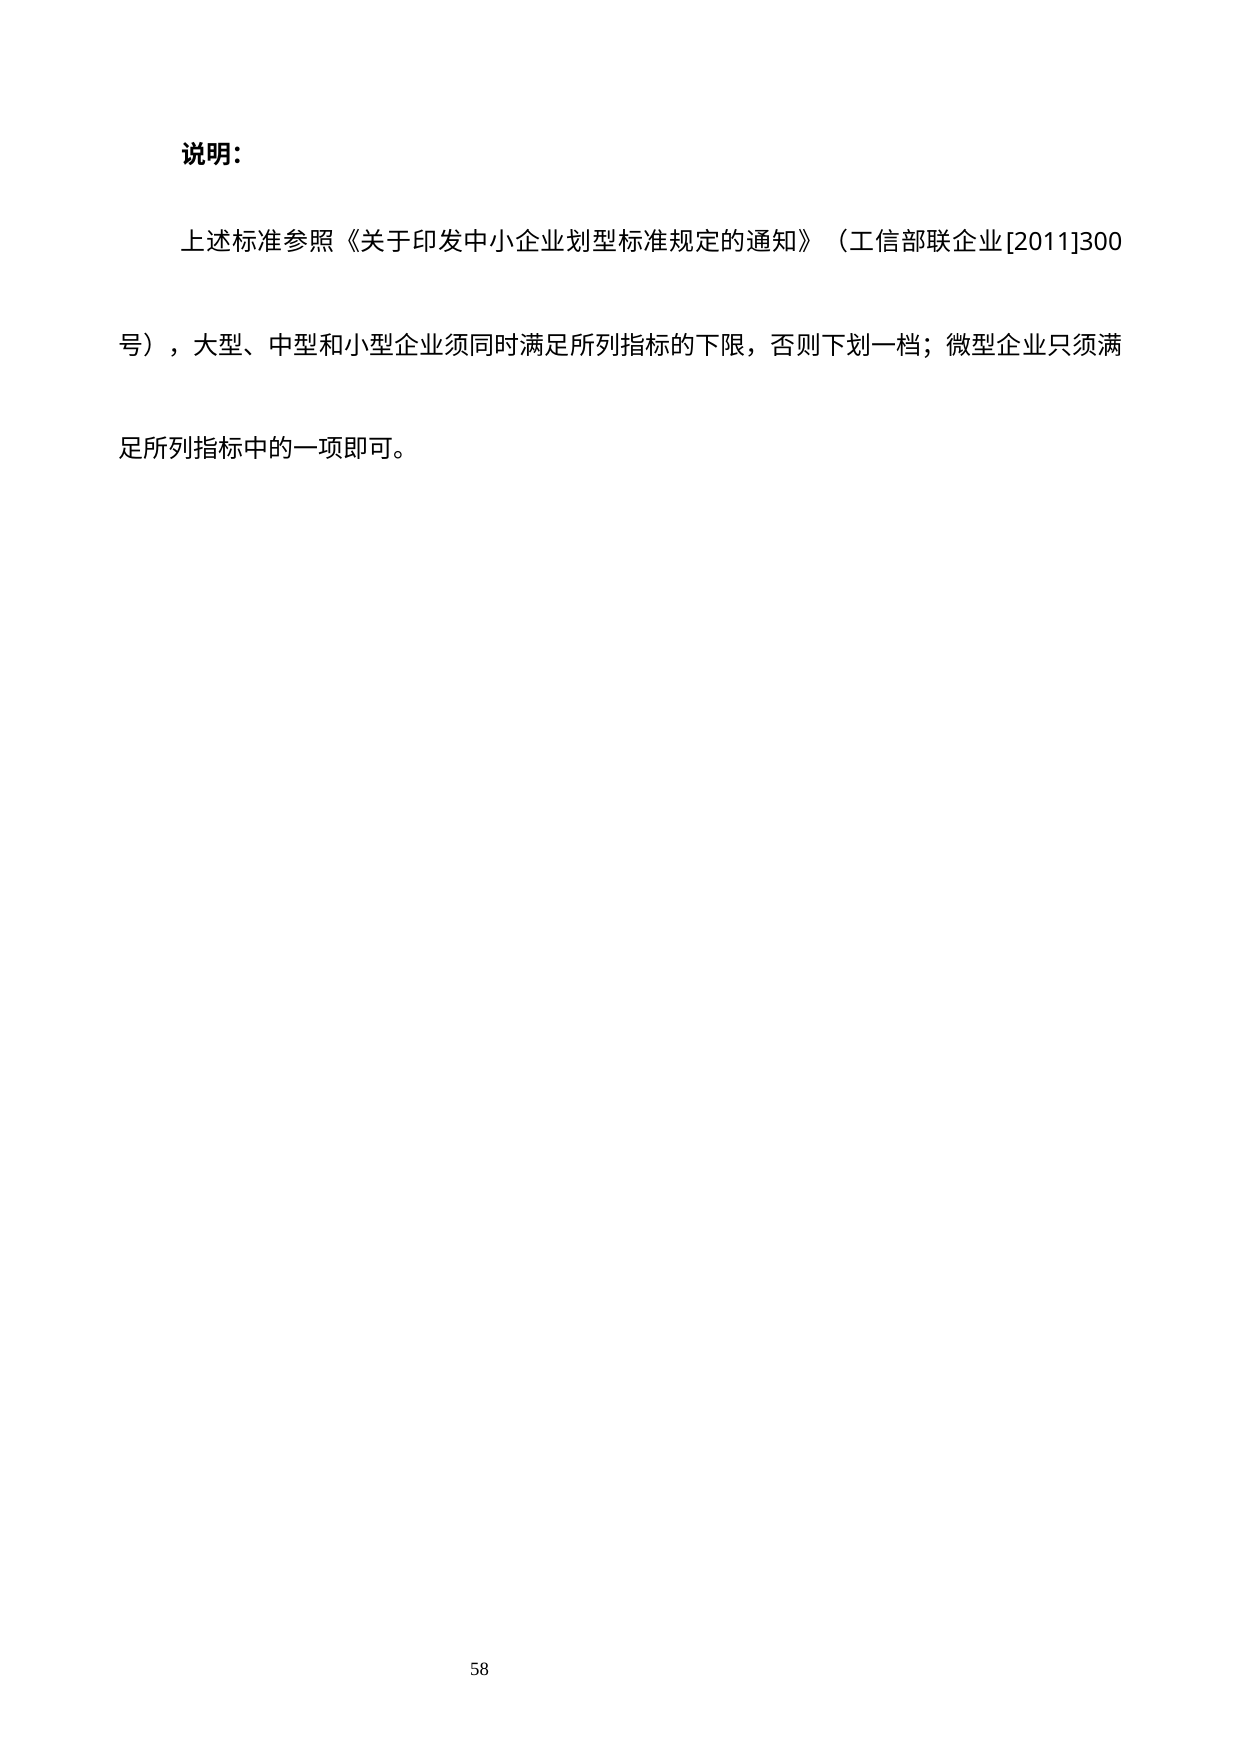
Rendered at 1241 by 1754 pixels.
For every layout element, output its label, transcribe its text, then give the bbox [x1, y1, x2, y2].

text 上述标准参照《关于印发中小企业划型标准规定的通知》（工信部联企业[2011]300号），大型、中型和小型企业须同时满足所列指标的下限，否则下划一档；微型企业只须满足所列指标中的一项即可。 [118, 206, 1122, 481]
text 说明： [118, 118, 1122, 187]
